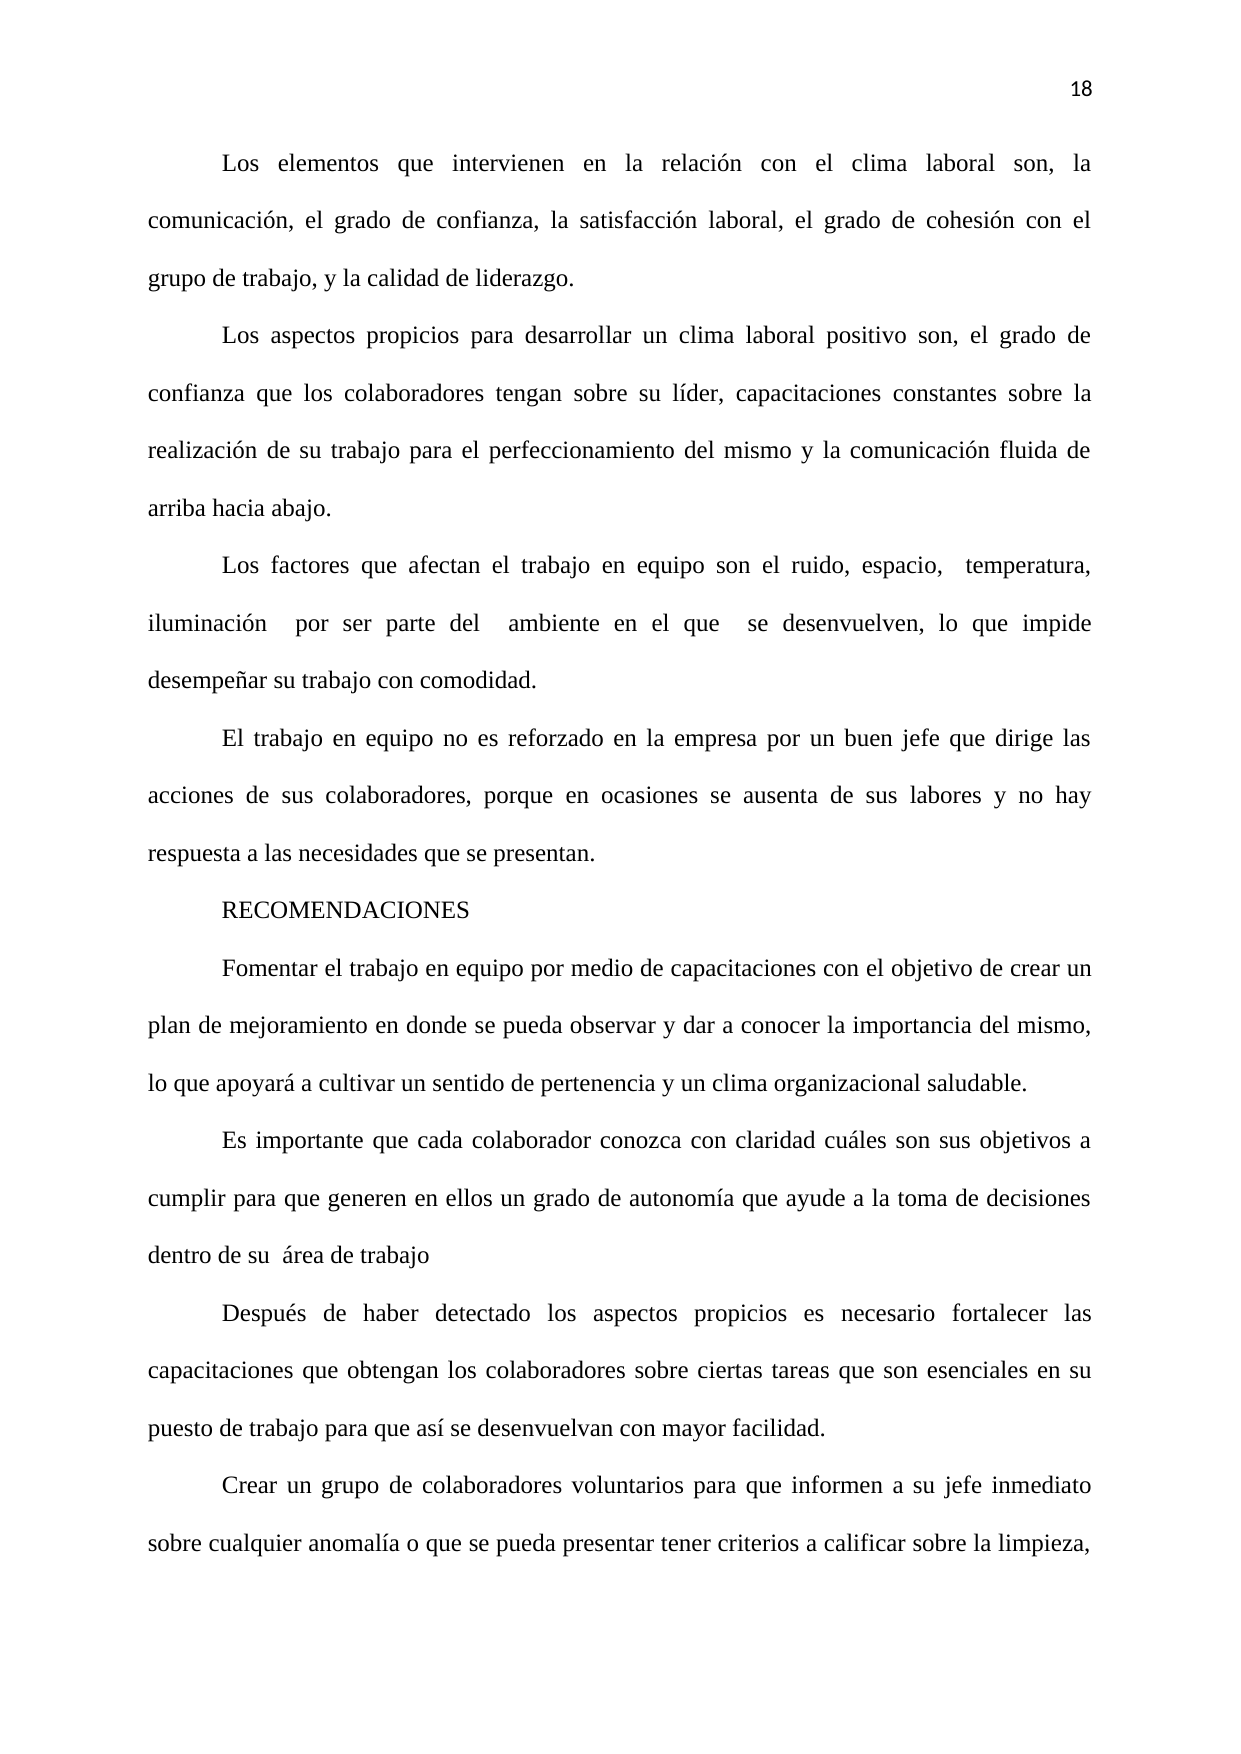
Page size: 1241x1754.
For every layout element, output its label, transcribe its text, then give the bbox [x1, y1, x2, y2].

text Es importante que cada colaborador conozca con claridad cuáles son sus objetivos a cumplir para que generen en ellos un grado de autonomía que ayude a la toma de decisiones dentro de su área de trabajo [148, 1125, 1092, 1269]
text RECOMENDACIONES [148, 895, 1092, 924]
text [148, 1470, 1092, 1556]
text El trabajo en equipo no es reforzado en la empresa por un buen jefe que dirige las acciones de sus colaboradores, porque en ocasiones se ausenta de sus labores y no hay respuesta a las necesidades que se presentan. [148, 723, 1092, 866]
text Los aspectos propicios para desarrollar un clima laboral positivo son, el grado de confianza que los colaboradores tengan sobre su líder, capacitaciones constantes sobre la realización de su trabajo para el perfeccionamiento del mismo y la comunicación fluida de arriba hacia abajo. [148, 320, 1092, 521]
text Fomentar el trabajo en equipo por medio de capacitaciones con el objetivo de crear un plan de mejoramiento en donde se pueda observar y dar a conocer la importancia del mismo, lo que apoyará a cultivar un sentido de pertenencia y un clima organizacional saludable. [148, 953, 1092, 1096]
text Los factores que afectan el trabajo en equipo son el ruido, espacio, temperatura, iluminación por ser parte del ambiente en el que se desenvuelven, lo que impide desempeñar su trabajo con comodidad. [148, 550, 1092, 694]
text Los elementos que intervienen en la relación con el clima laboral son, la comunicación, el grado de confianza, la satisfacción laboral, el grado de cohesión con el grupo de trabajo, y la calidad de liderazgo. [148, 148, 1092, 291]
text Después de haber detectado los aspectos propicios es necesario fortalecer las capacitaciones que obtengan los colaboradores sobre ciertas tareas que son esenciales en su puesto de trabajo para que así se desenvuelvan con mayor facilidad. [148, 1298, 1092, 1441]
